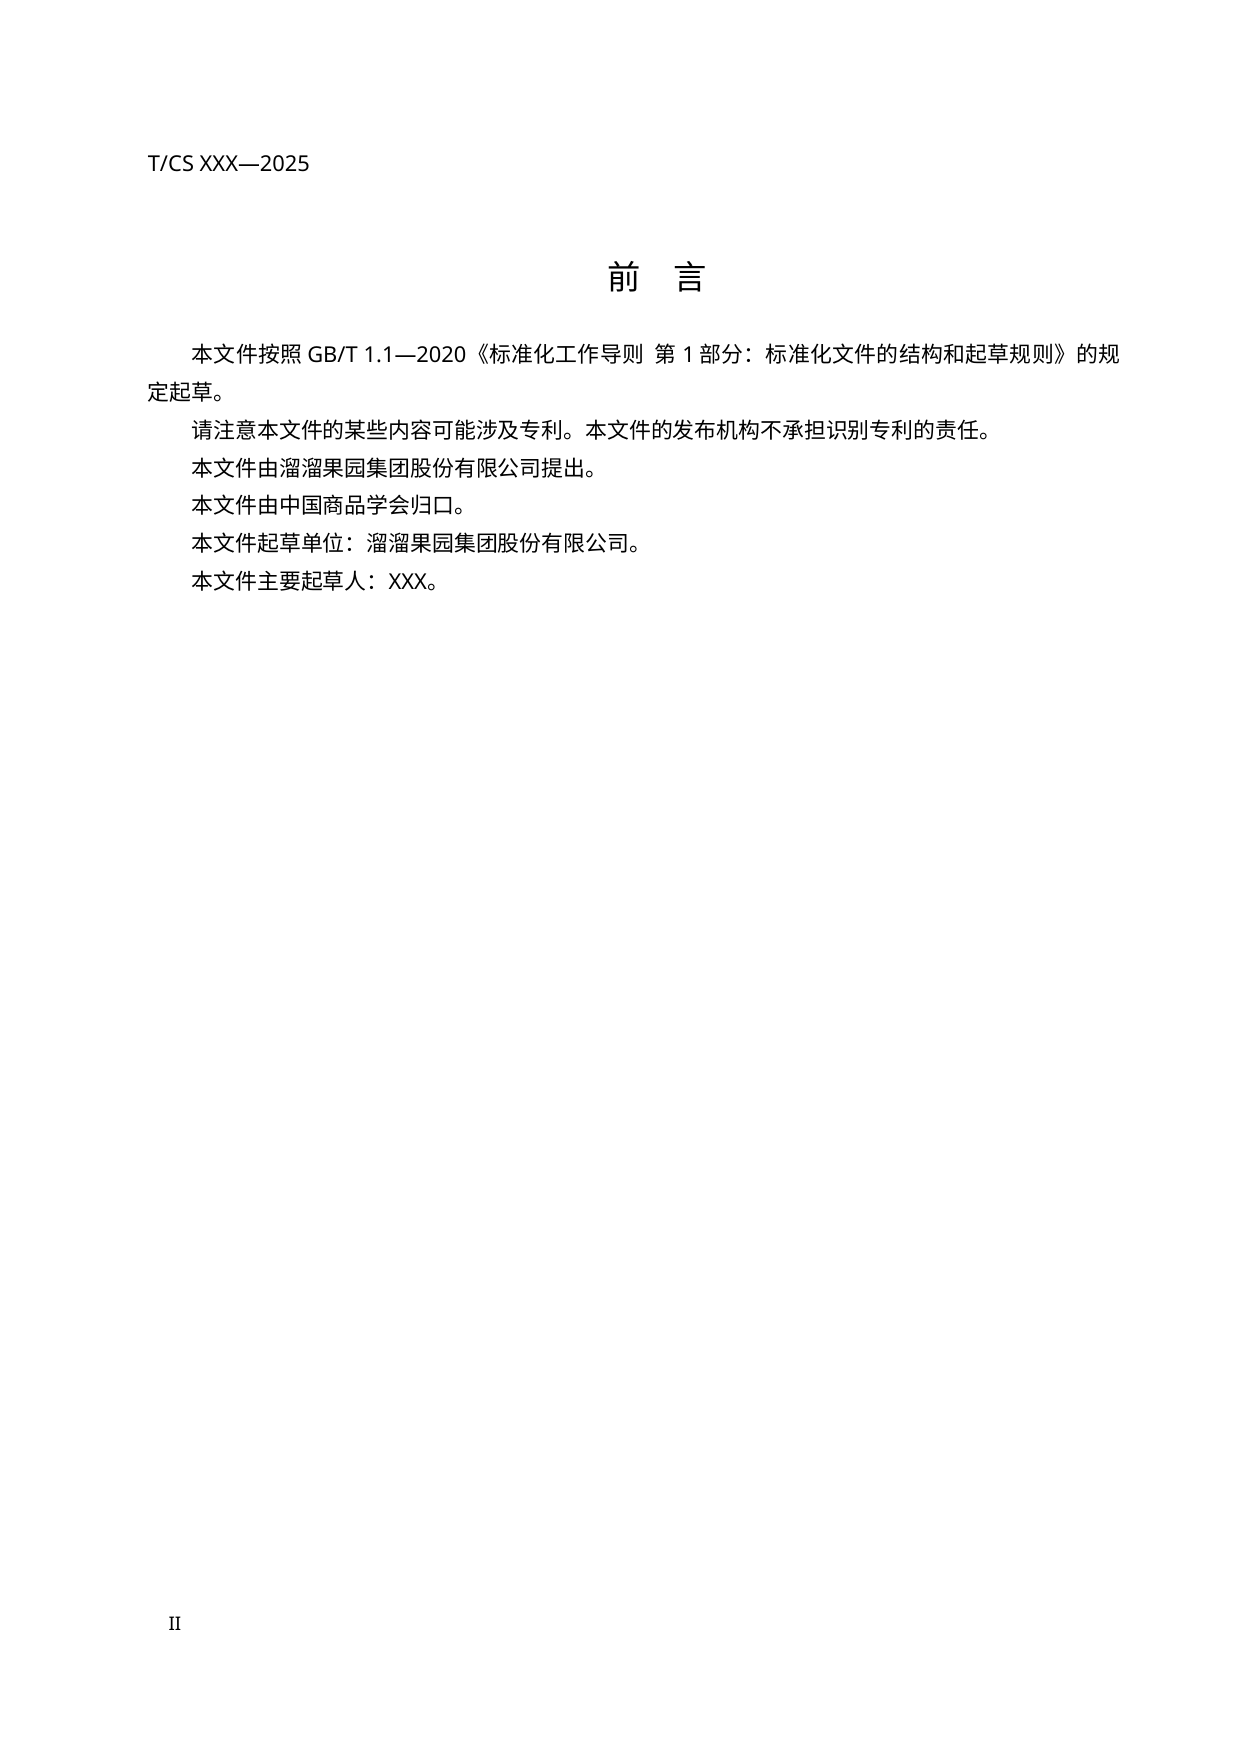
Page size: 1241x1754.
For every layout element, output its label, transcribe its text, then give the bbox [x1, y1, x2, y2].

text 本文件由中国商品学会归口。 [148, 488, 1122, 520]
text 前言 [148, 251, 1122, 299]
text 本文件主要起草人：XXX。 [148, 564, 1122, 596]
text 请注意本文件的某些内容可能涉及专利。本文件的发布机构不承担识别专利的责任。 [148, 413, 1122, 444]
text 本文件由溜溜果园集团股份有限公司提出。 [148, 451, 1122, 482]
text 本文件按照GB/T 1.1—2020《标准化工作导则 第1部分：标准化文件的结构和起草规则》的规定起草。 [148, 337, 1122, 406]
text 本文件起草单位：溜溜果园集团股份有限公司。 [148, 526, 1122, 558]
